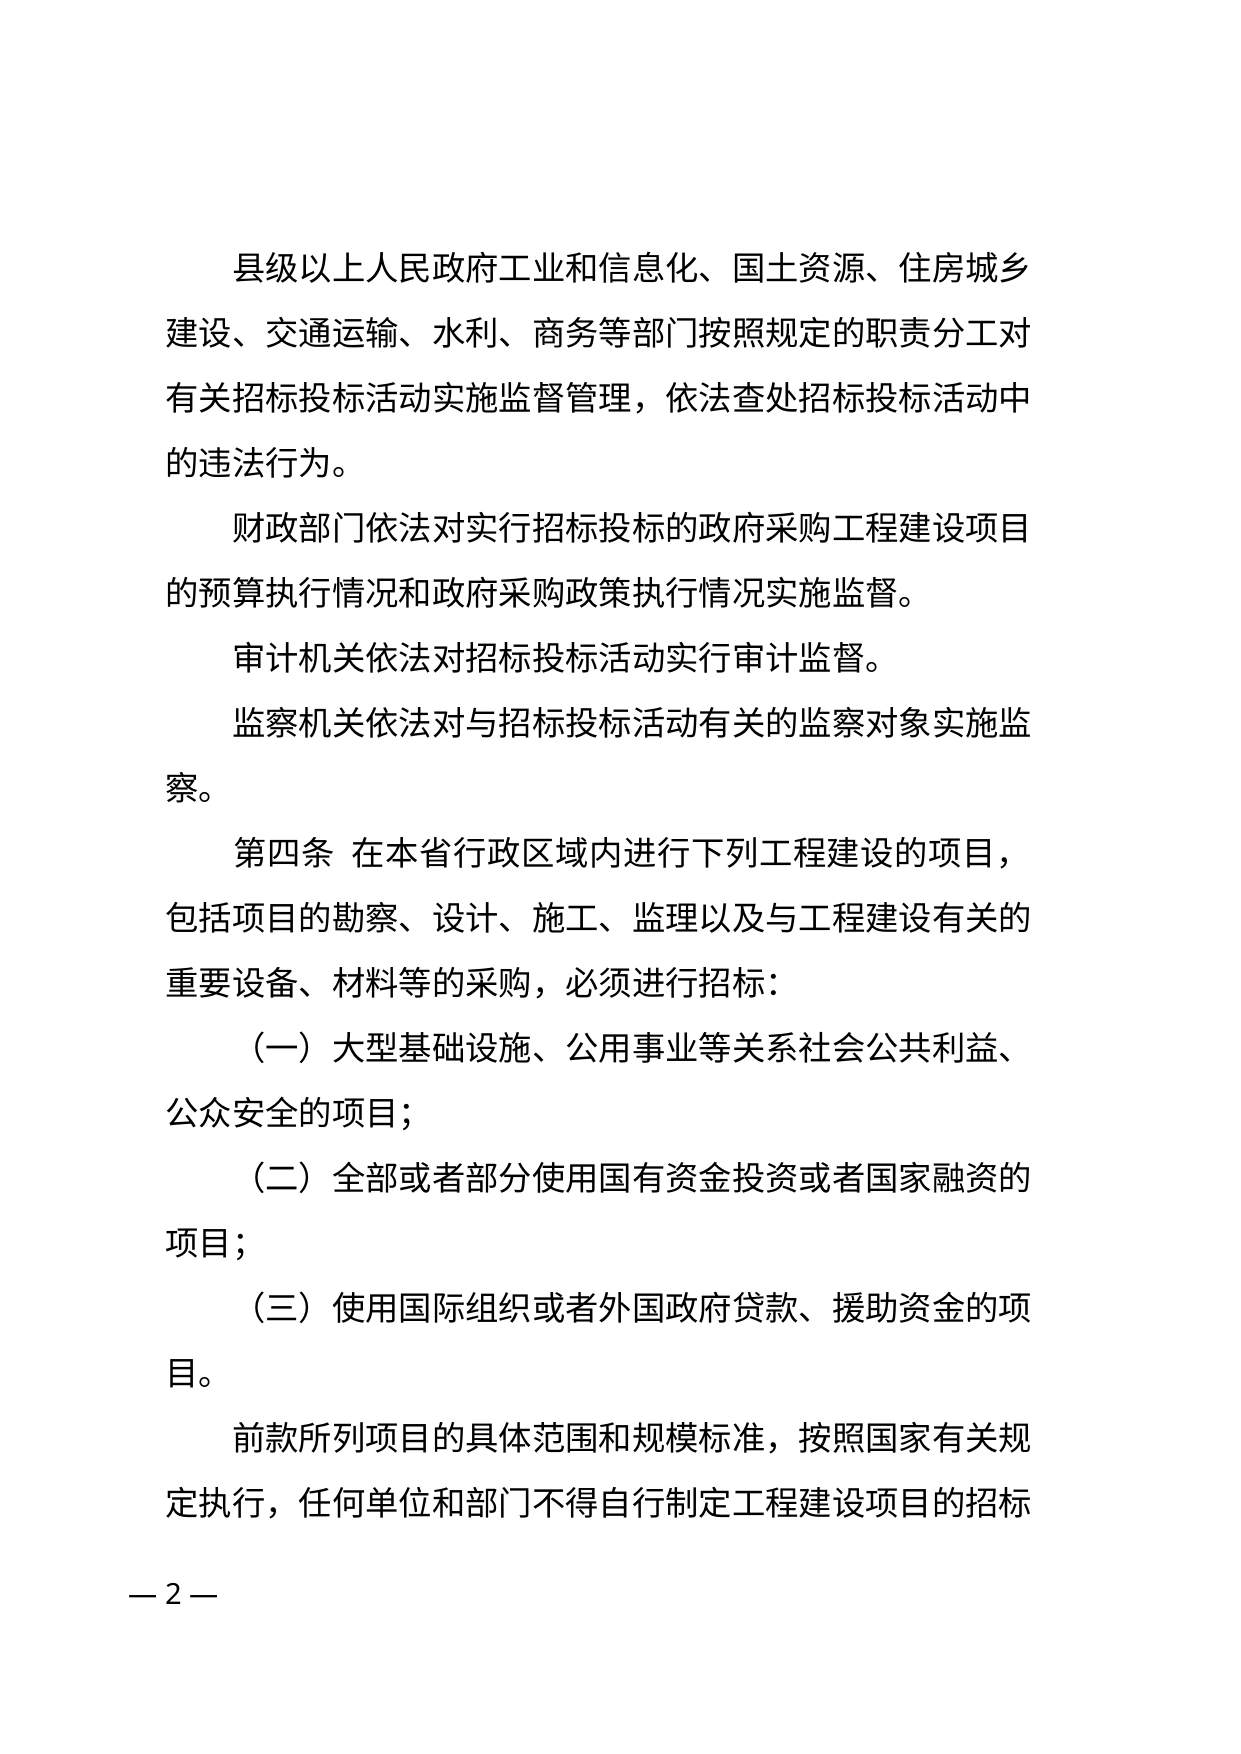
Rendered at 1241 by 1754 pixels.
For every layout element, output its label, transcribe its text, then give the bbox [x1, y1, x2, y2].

text （一）大型基础设施、公用事业等关系社会公共利益、公众安全的项目； [165, 1013, 1032, 1143]
text 审计机关依法对招标投标活动实行审计监督。 [165, 623, 1032, 688]
text 县级以上人民政府工业和信息化、国土资源、住房城乡建设、交通运输、水利、商务等部门按照规定的职责分工对有关招标投标活动实施监督管理，依法查处招标投标活动中的违法行为。 [165, 233, 1032, 493]
text （三）使用国际组织或者外国政府贷款、援助资金的项目。 [165, 1273, 1032, 1403]
text 财政部门依法对实行招标投标的政府采购工程建设项目的预算执行情况和政府采购政策执行情况实施监督。 [165, 493, 1032, 623]
text 监察机关依法对与招标投标活动有关的监察对象实施监察。 [165, 688, 1032, 818]
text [165, 1403, 1032, 1533]
text 第四条 在本省行政区域内进行下列工程建设的项目，包括项目的勘察、设计、施工、监理以及与工程建设有关的重要设备、材料等的采购，必须进行招标： [165, 818, 1032, 1013]
text （二）全部或者部分使用国有资金投资或者国家融资的项目； [165, 1143, 1032, 1273]
